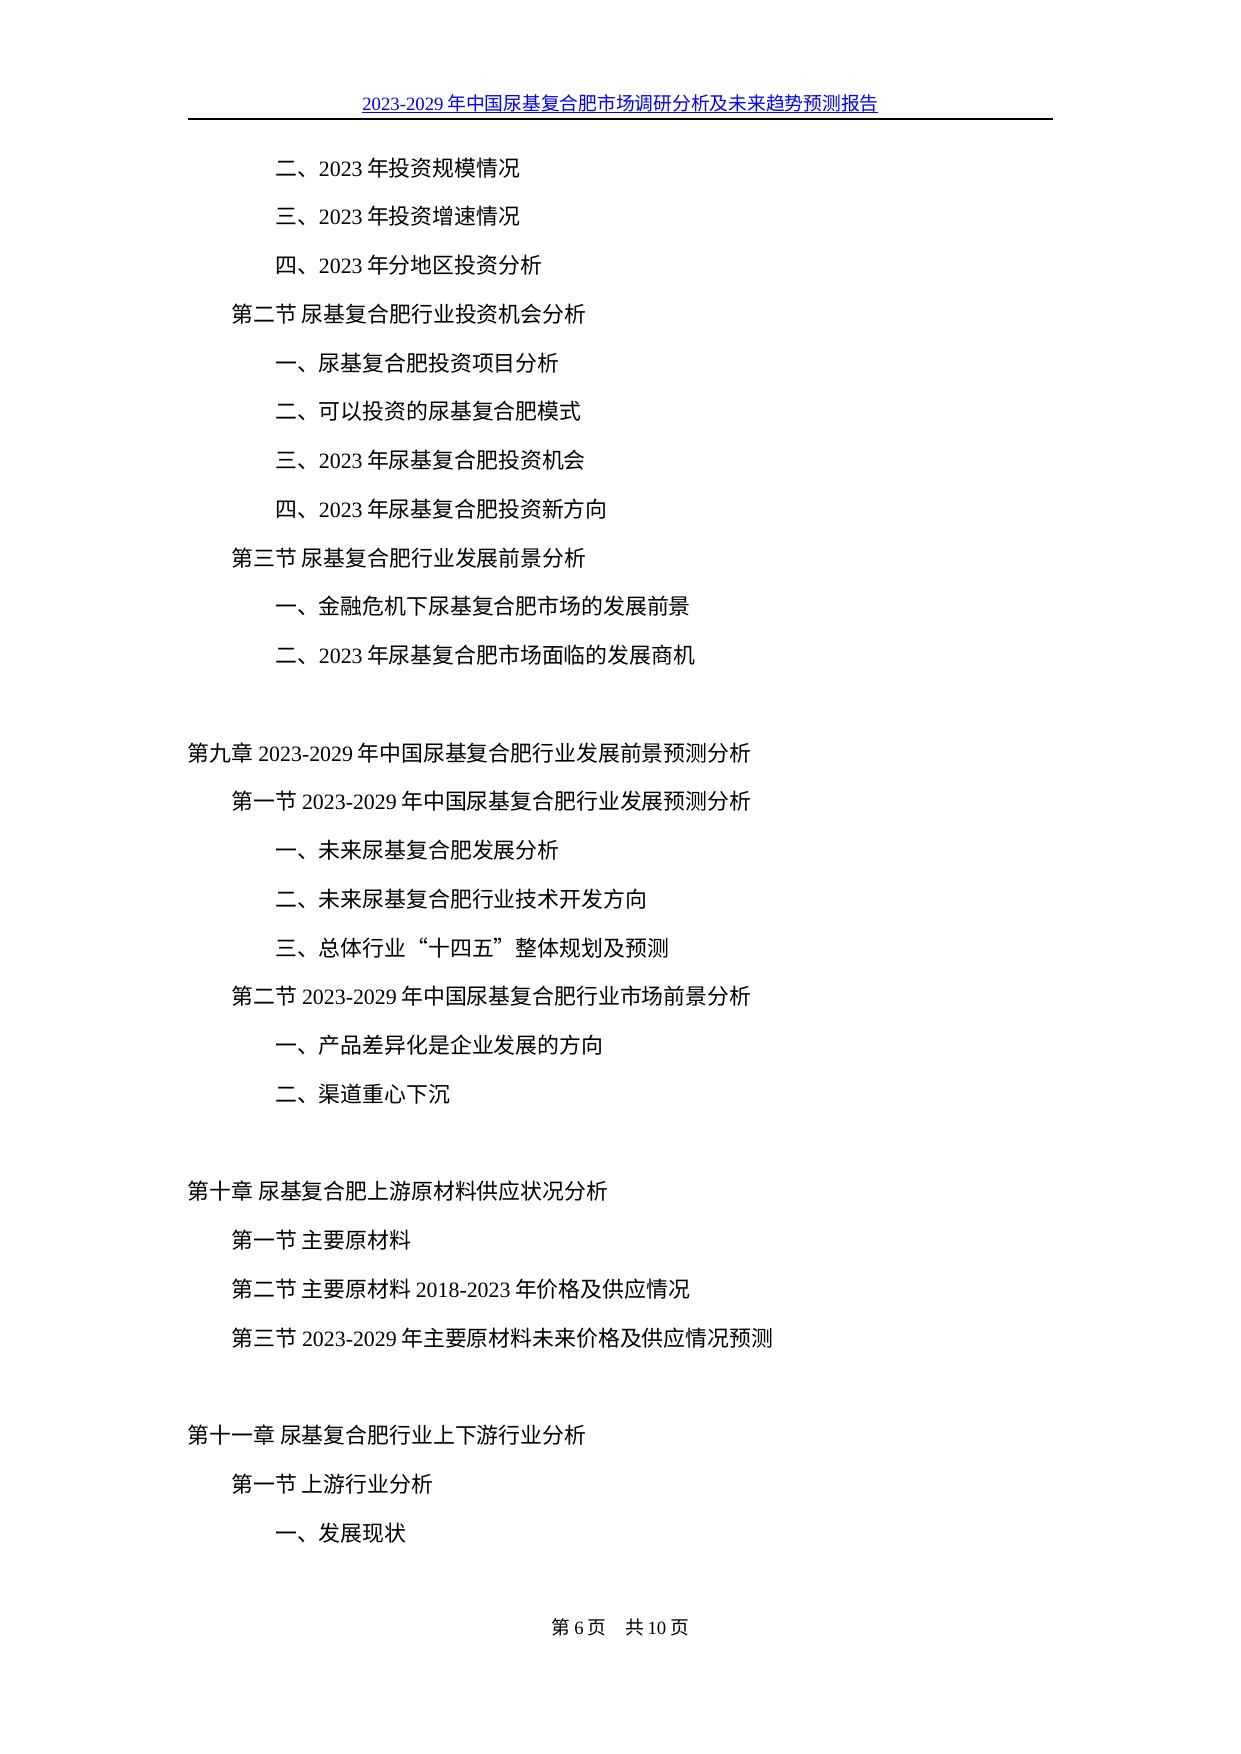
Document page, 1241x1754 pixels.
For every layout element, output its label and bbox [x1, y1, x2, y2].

text [187, 150, 1053, 1548]
